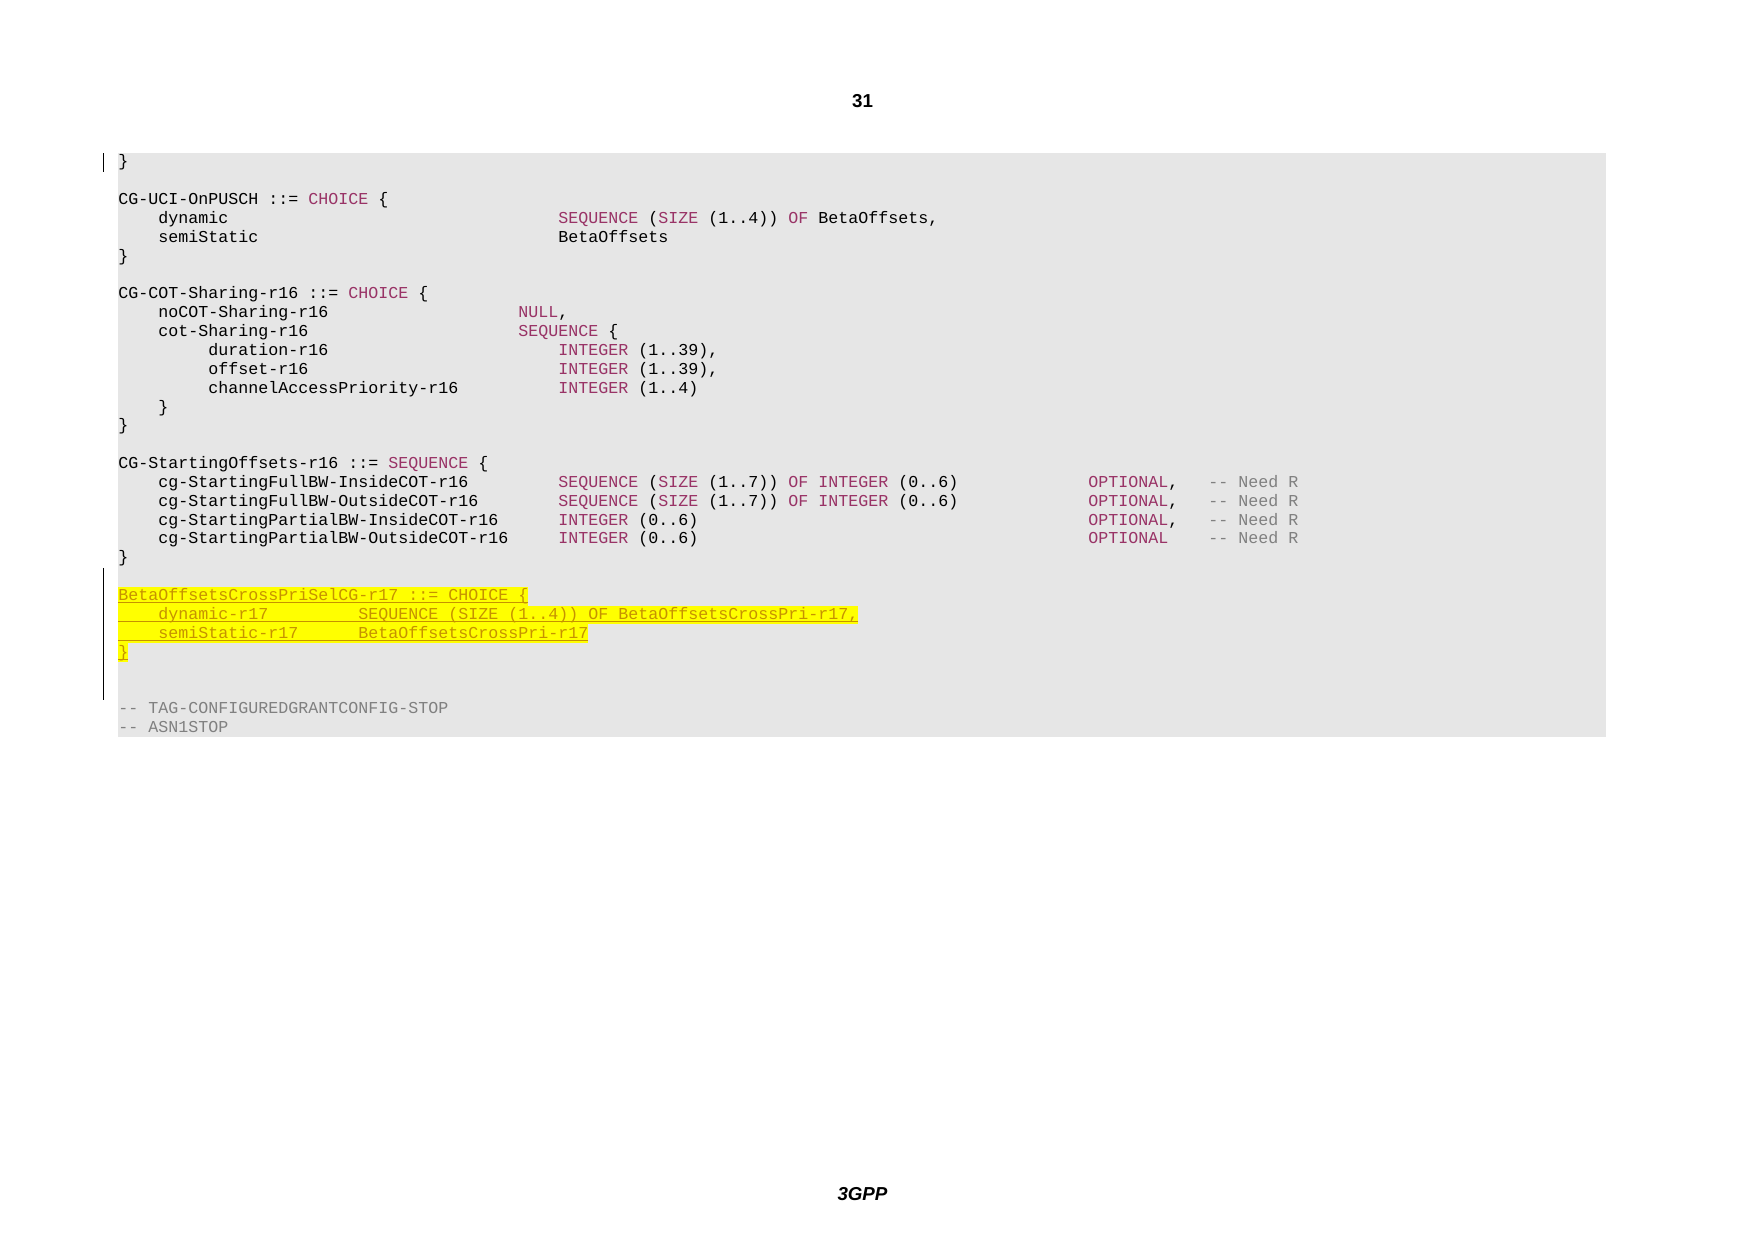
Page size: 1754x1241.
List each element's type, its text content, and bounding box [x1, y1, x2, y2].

text } [118, 417, 1606, 436]
text channelAccessPriority-r16 INTEGER (1..4) [118, 379, 1606, 398]
text -- ASN1STOP [118, 719, 1606, 737]
text } [118, 549, 1606, 568]
text CG-UCI-OnPUSCH ::= CHOICE { [118, 191, 1606, 209]
text } [118, 153, 1606, 172]
text cg-StartingPartialBW-InsideCOT-r16 INTEGER (0..6) OPTIONAL, -- Need R [118, 511, 1606, 530]
text -- TAG-CONFIGUREDGRANTCONFIG-STOP [118, 700, 1606, 719]
text noCOT-Sharing-r16 NULL, [118, 304, 1606, 323]
text CG-StartingOffsets-r16 ::= SEQUENCE { [118, 455, 1606, 473]
text cg-StartingPartialBW-OutsideCOT-r16 INTEGER (0..6) OPTIONAL -- Need R [118, 530, 1606, 549]
text } [118, 398, 1606, 417]
text cg-StartingFullBW-InsideCOT-r16 SEQUENCE (SIZE (1..7)) OF INTEGER (0..6) OPTIONAL, -- Need R [118, 473, 1606, 492]
text semiStatic BetaOffsets [118, 228, 1606, 247]
text cot-Sharing-r16 SEQUENCE { [118, 323, 1606, 342]
text duration-r16 INTEGER (1..39), [118, 342, 1606, 360]
text cg-StartingFullBW-OutsideCOT-r16 SEQUENCE (SIZE (1..7)) OF INTEGER (0..6) OPTIONAL, -- Need R [118, 492, 1606, 511]
text } [118, 247, 1606, 266]
text dynamic SEQUENCE (SIZE (1..4)) OF BetaOffsets, [118, 209, 1606, 228]
text CG-COT-Sharing-r16 ::= CHOICE { [118, 285, 1606, 304]
text offset-r16 INTEGER (1..39), [118, 360, 1606, 379]
